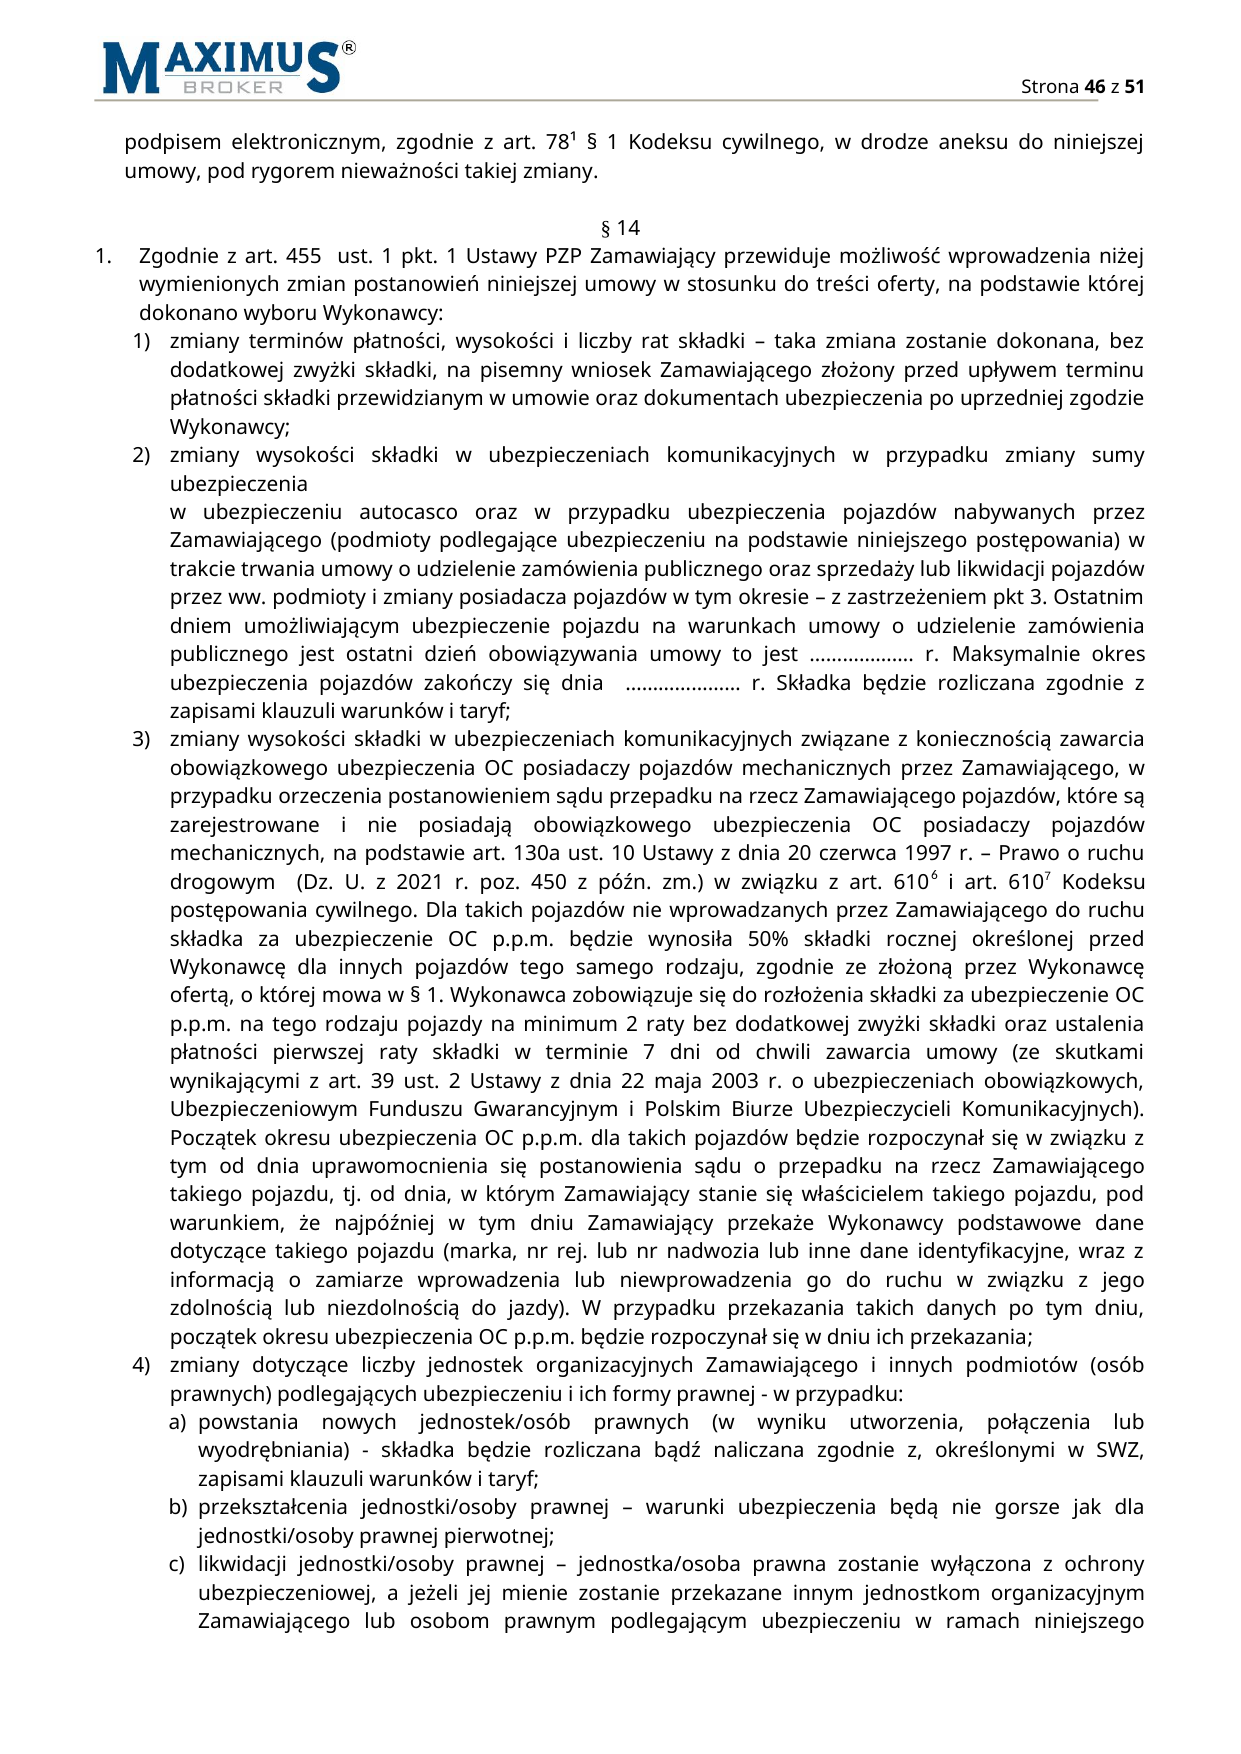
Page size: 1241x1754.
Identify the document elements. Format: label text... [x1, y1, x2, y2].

list zmiany terminów płatności, wysokości i liczby rat składki – taka zmiana zostanie dokonana, bez dodatkowej zwyżki składki, na pisemny wniosek Zamawiającego złożony przed upływem terminu płatności składki przewidzianym w umowie oraz dokumentach ubezpieczenia po uprzedniej zgodzie Wykonawcy; [132, 326, 1146, 440]
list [168, 1549, 1146, 1634]
list zmiany dotyczące liczby jednostek organizacyjnych Zamawiającego i innych podmiotów (osób prawnych) podlegających ubezpieczeniu i ich formy prawnej - w przypadku: [132, 1350, 1146, 1407]
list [94, 127, 1146, 184]
list przekształcenia jednostki/osoby prawnej – warunki ubezpieczenia będą nie gorsze jak dla jednostki/osoby prawnej pierwotnej; [168, 1492, 1146, 1549]
list zmiany wysokości składki w ubezpieczeniach komunikacyjnych w przypadku zmiany sumy ubezpieczenia w ubezpieczeniu autocasco oraz w przypadku ubezpieczenia pojazdów nabywanych przez Zamawiającego (podmioty podlegające ubezpieczeniu na podstawie niniejszego postępowania) w trakcie trwania umowy o udzielenie zamówienia publicznego oraz sprzedaży lub likwidacji pojazdów przez ww. podmioty i zmiany posiadacza pojazdów w tym okresie – z zastrzeżeniem pkt 3. Ostatnim dniem umożliwiającym ubezpieczenie pojazdu na warunkach umowy o udzielenie zamówienia publicznego jest ostatni dzień obowiązywania umowy to jest ………………. r. Maksymalnie okres ubezpieczenia pojazdów zakończy się dnia ………………… r. Składka będzie rozliczana zgodnie z zapisami klauzuli warunków i taryf; [132, 440, 1146, 724]
list powstania nowych jednostek/osób prawnych (w wyniku utworzenia, połączenia lub wyodrębniania) - składka będzie rozliczana bądź naliczana zgodnie z, określonymi w SWZ, zapisami klauzuli warunków i taryf; [168, 1407, 1146, 1492]
list zmiany wysokości składki w ubezpieczeniach komunikacyjnych związane z koniecznością zawarcia obowiązkowego ubezpieczenia OC posiadaczy pojazdów mechanicznych przez Zamawiającego, w przypadku orzeczenia postanowieniem sądu przepadku na rzecz Zamawiającego pojazdów, które są zarejestrowane i nie posiadają obowiązkowego ubezpieczenia OC posiadaczy pojazdów mechanicznych, na podstawie art. 130a ust. 10 Ustawy z dnia 20 czerwca 1997 r. – Prawo o ruchu drogowym (Dz. U. z 2021 r. poz. 450 z późn. zm.) w związku z art. 6106 i art. 6107 Kodeksu postępowania cywilnego. Dla takich pojazdów nie wprowadzanych przez Zamawiającego do ruchu składka za ubezpieczenie OC p.p.m. będzie wynosiła 50% składki rocznej określonej przed Wykonawcę dla innych pojazdów tego samego rodzaju, zgodnie ze złożoną przez Wykonawcę ofertą, o której mowa w § 1. Wykonawca zobowiązuje się do rozłożenia składki za ubezpieczenie OC p.p.m. na tego rodzaju pojazdy na minimum 2 raty bez dodatkowej zwyżki składki oraz ustalenia płatności pierwszej raty składki w terminie 7 dni od chwili zawarcia umowy (ze skutkami wynikającymi z art. 39 ust. 2 Ustawy z dnia 22 maja 2003 r. o ubezpieczeniach obowiązkowych, Ubezpieczeniowym Funduszu Gwarancyjnym i Polskim Biurze Ubezpieczycieli Komunikacyjnych). Początek okresu ubezpieczenia OC p.p.m. dla takich pojazdów będzie rozpoczynał się w związku z tym od dnia uprawomocnienia się postanowienia sądu o przepadku na rzecz Zamawiającego takiego pojazdu, tj. od dnia, w którym Zamawiający stanie się właścicielem takiego pojazdu, pod warunkiem, że najpóźniej w tym dniu Zamawiający przekaże Wykonawcy podstawowe dane dotyczące takiego pojazdu (marka, nr rej. lub nr nadwozia lub inne dane identyfikacyjne, wraz z informacją o zamiarze wprowadzenia lub niewprowadzenia go do ruchu w związku z jego zdolnością lub niezdolnością do jazdy). W przypadku przekazania takich danych po tym dniu, początek okresu ubezpieczenia OC p.p.m. będzie rozpoczynał się w dniu ich przekazania; [132, 724, 1146, 1350]
list Zgodnie z art. 455 ust. 1 pkt. 1 Ustawy PZP Zamawiający przewiduje możliwość wprowadzenia niżej wymienionych zmian postanowień niniejszej umowy w stosunku do treści oferty, na podstawie której dokonano wyboru Wykonawcy: [94, 241, 1146, 326]
text 14 [94, 213, 1146, 241]
picture [97, 36, 362, 98]
